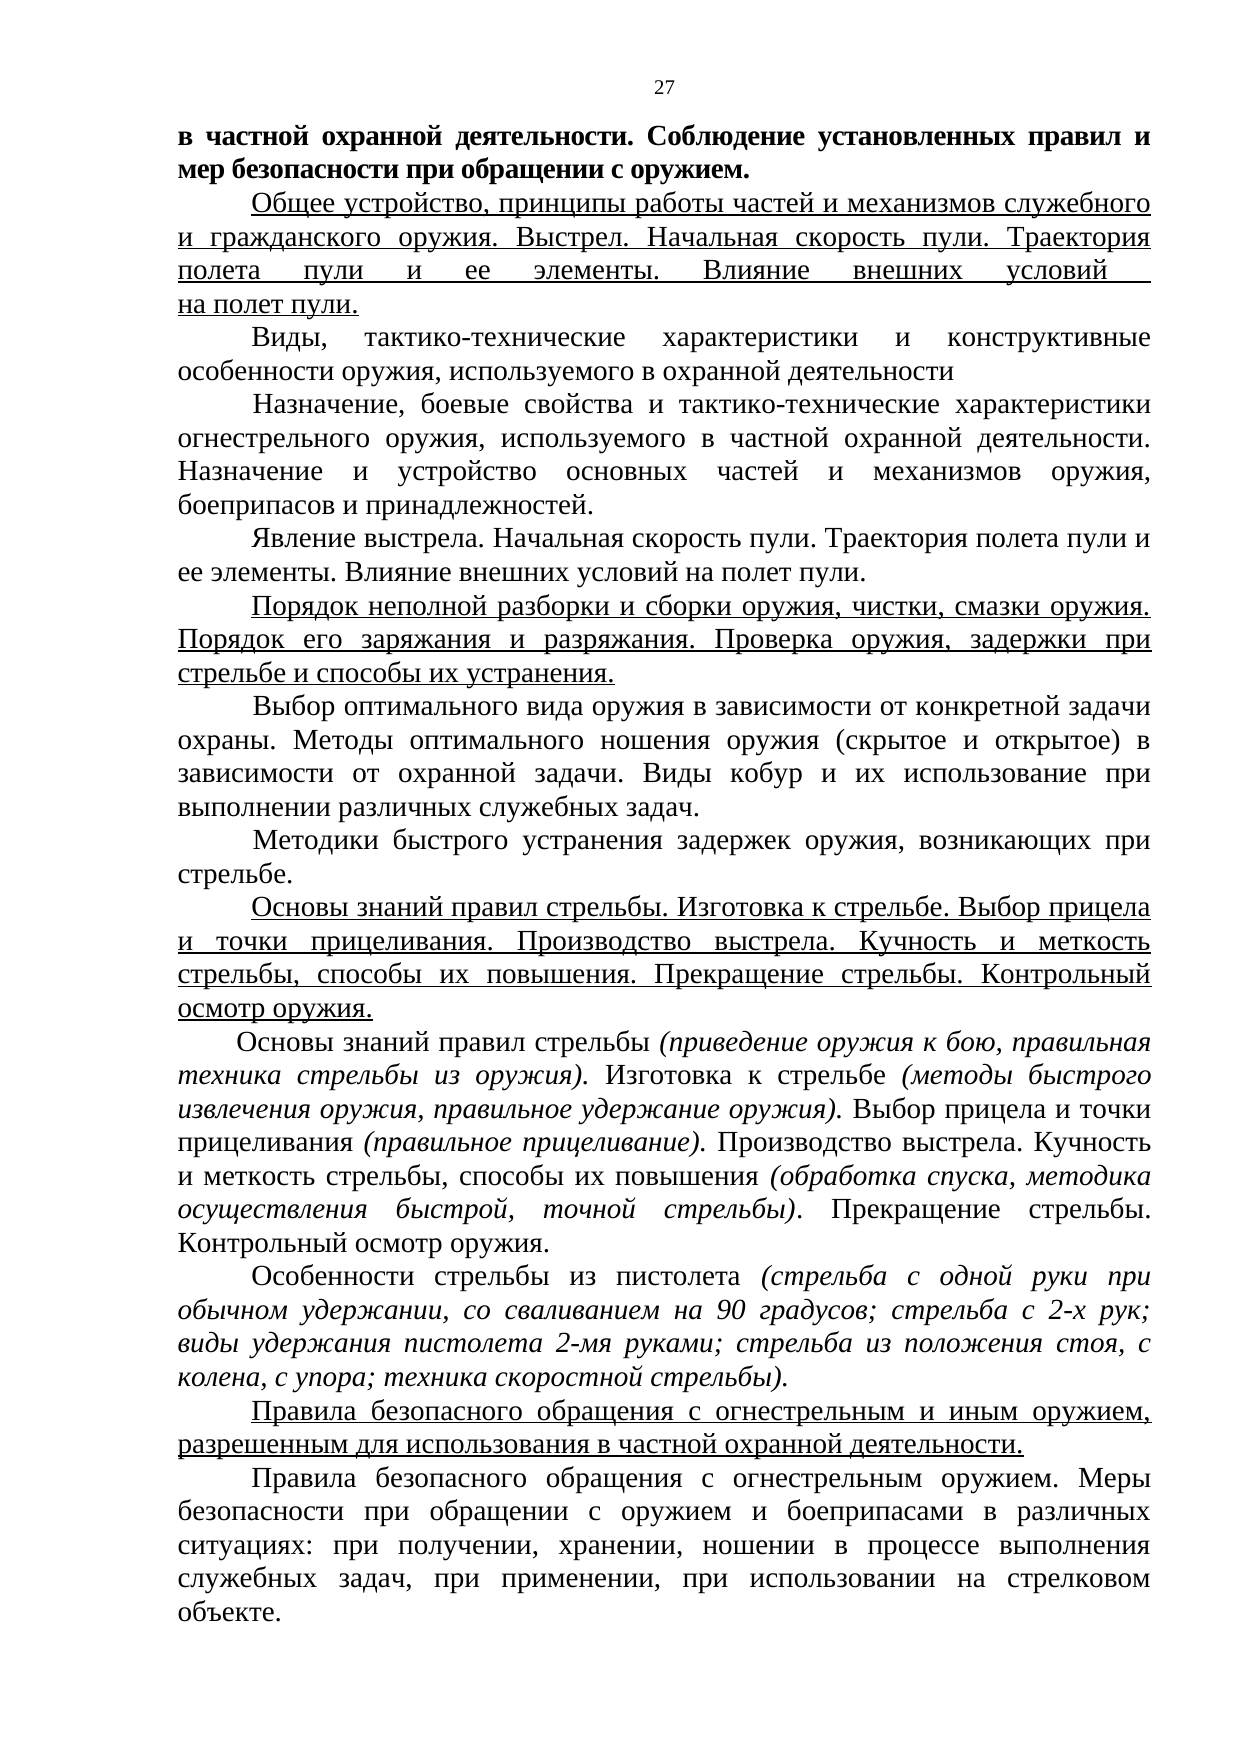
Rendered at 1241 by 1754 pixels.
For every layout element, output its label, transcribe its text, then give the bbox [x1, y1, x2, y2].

text Порядок неполной разборки и сборки оружия, чистки, смазки оружия. Порядок его заряжания и разряжания. Проверка оружия, задержки при стрельбе и способы их устранения. [177, 588, 1152, 650]
text Назначение, боевые свойства и тактико-технические характеристики огнестрельного оружия, используемого в частной охранной деятельности. Назначение и устройство основных частей и механизмов оружия, боеприпасов и принадлежностей. [177, 386, 1152, 521]
text Явление выстрела. Начальная скорость пули. Траектория полета пули и ее элементы. Влияние внешних условий на полет пули. [177, 521, 1152, 588]
text Основы знаний правил стрельбы (приведение оружия к бою, правильная техника стрельбы из оружия). Изготовка к стрельбе (методы быстрого извлечения оружия, правильное удержание оружия). Выбор прицела и точки прицеливания (правильное прицеливание). Производство выстрела. Кучность и меткость стрельбы, способы их повышения (обработка спуска, методика осуществления быстрой, точной стрельбы). Прекращение стрельбы. Контрольный осмотр оружия. [177, 1024, 1152, 1258]
text Основы знаний правил стрельбы. Изготовка к стрельбе. Выбор прицела и точки прицеливания. Производство выстрела. Кучность и меткость стрельбы, способы их повышения. Прекращение стрельбы. Контрольный осмотр оружия. [177, 889, 1152, 986]
text Общее устройство, принципы работы частей и механизмов служебного и гражданского оружия. Выстрел. Начальная скорость пули. Траектория полета пули и ее элементы. Влияние внешних условий на полет пули. [177, 185, 1152, 319]
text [177, 118, 1152, 185]
text Правила безопасного обращения с огнестрельным оружием. Меры безопасности при обращении с оружием и боеприпасами в различных ситуациях: при получении, хранении, ношении в процессе выполнения служебных задач, при применении, при использовании на стрелковом объекте. [177, 1460, 1152, 1627]
text Порядок неполной разборки и сборки оружия, чистки, смазки оружия. Порядок его заряжания и разряжания. Проверка оружия, задержки при стрельбе и способы их устранения. [177, 651, 1152, 688]
text Особенности стрельбы из пистолета (стрельба с одной руки при обычном удержании, со сваливанием на 90 градусов; стрельба с 2-х рук; виды удержания пистолета 2-мя руками; стрельба из положения стоя, с колена, с упора; техника скоростной стрельбы). [177, 1258, 1152, 1393]
text Правила безопасного обращения с огнестрельным и иным оружием, разрешенным для использования в частной охранной деятельности. [177, 1393, 1152, 1460]
text Виды, тактико-технические характеристики и конструктивные особенности оружия, используемого в охранной деятельности [177, 319, 1152, 386]
text Основы знаний правил стрельбы. Изготовка к стрельбе. Выбор прицела и точки прицеливания. Производство выстрела. Кучность и меткость стрельбы, способы их повышения. Прекращение стрельбы. Контрольный осмотр оружия. [177, 987, 1152, 1024]
text Методики быстрого устранения задержек оружия, возникающих при стрельбе. [177, 822, 1152, 889]
text Выбор оптимального вида оружия в зависимости от конкретной задачи охраны. Методы оптимального ношения оружия (скрытое и открытое) в зависимости от охранной задачи. Виды кобур и их использование при выполнении различных служебных задач. [177, 688, 1152, 822]
